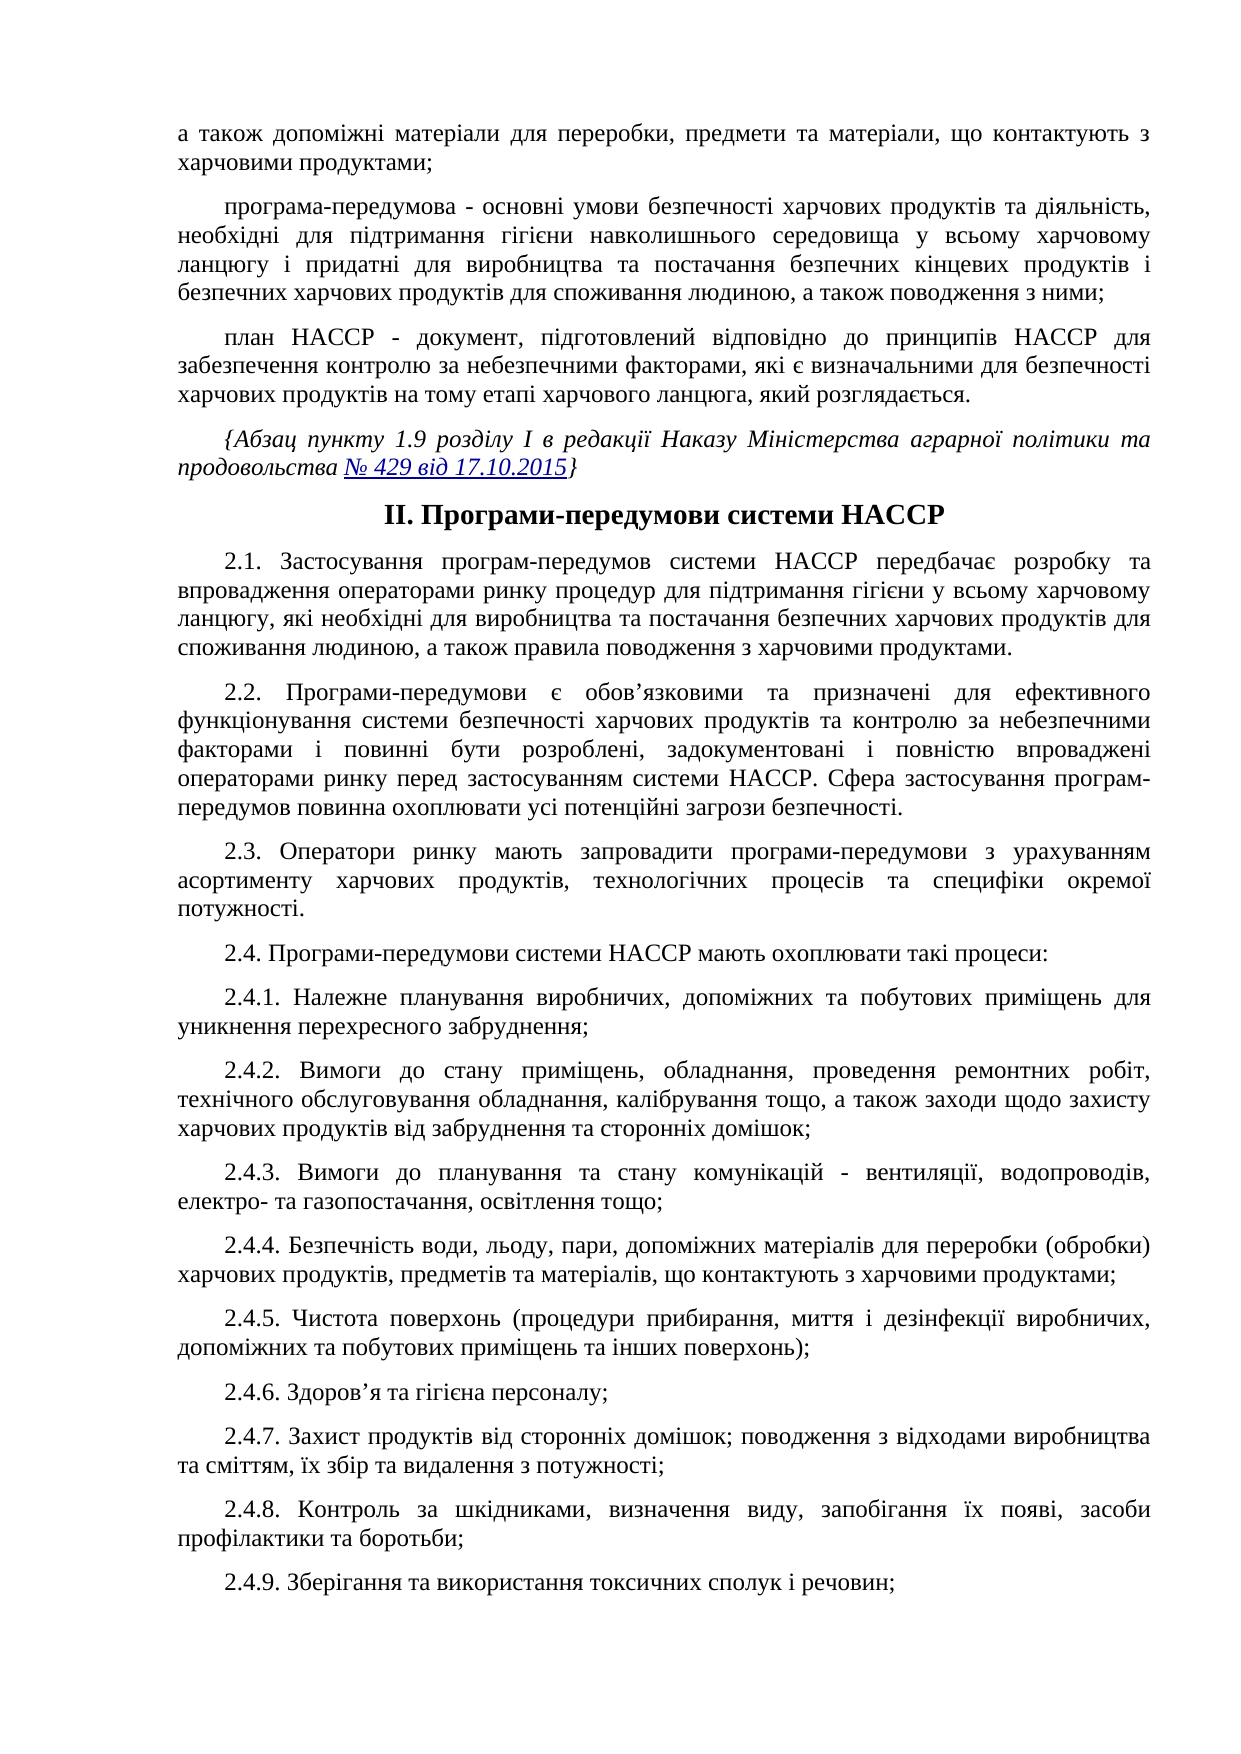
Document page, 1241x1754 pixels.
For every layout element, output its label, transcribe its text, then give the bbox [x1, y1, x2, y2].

text 2.4.5. Чистота поверхонь (процедури прибирання, миття і дезінфекції виробничих, допоміжних та побутових приміщень та інших поверхонь); [177, 1303, 1152, 1361]
text ІІ. Програми-передумови системи НАССР [224, 497, 1105, 530]
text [177, 118, 1152, 176]
text 2.3. Оператори ринку мають запровадити програми-передумови з урахуванням асортименту харчових продуктів, технологічних процесів та специфіки окремої потужності. [177, 836, 1152, 922]
text 2.2. Програми-передумови є обов’язковими та призначені для ефективного функціонування системи безпечності харчових продуктів та контролю за небезпечними факторами і повинні бути розроблені, задокументовані і повністю впроваджені операторами ринку перед застосуванням системи НАССР. Сфера застосування програм-передумов повинна охоплювати усі потенційні загрози безпечності. [177, 677, 1152, 820]
text 2.4.7. Захист продуктів від сторонніх домішок; поводження з відходами виробництва та сміттям, їх збір та видалення з потужності; [177, 1421, 1152, 1478]
text 2.4.1. Належне планування виробничих, допоміжних та побутових приміщень для уникнення перехресного забруднення; [177, 982, 1152, 1040]
text 2.4.4. Безпечність води, льоду, пари, допоміжних матеріалів для переробки (обробки) харчових продуктів, предметів та матеріалів, що контактують з харчовими продуктами; [177, 1230, 1152, 1288]
text 2.4.6. Здоров’я та гігієна персоналу; [177, 1377, 1152, 1405]
text програма-передумова - основні умови безпечності харчових продуктів та діяльність, необхідні для підтримання гігієни навколишнього середовища у всьому харчовому ланцюгу і придатні для виробництва та постачання безпечних кінцевих продуктів і безпечних харчових продуктів для споживання людиною, а також поводження з ними; [177, 191, 1152, 306]
text 2.4.2. Вимоги до стану приміщень, обладнання, проведення ремонтних робіт, технічного обслуговування обладнання, калібрування тощо, а також заходи щодо захисту харчових продуктів від забруднення та сторонніх домішок; [177, 1055, 1152, 1142]
text 2.4.9. Зберігання та використання токсичних сполук і речовин; [177, 1567, 1152, 1596]
text {Абзац пункту 1.9 розділу I в редакції Наказу Міністерства аграрної політики та продовольства № 429 від 17.10.2015} [177, 424, 1152, 481]
text план НАССР - документ, підготовлений відповідно до принципів НАССР для забезпечення контролю за небезпечними факторами, які є визначальними для безпечності харчових продуктів на тому етапі харчового ланцюга, який розглядається. [177, 322, 1152, 408]
text 2.1. Застосування програм-передумов системи НАССР передбачає розробку та впровадження операторами ринку процедур для підтримання гігієни у всьому харчовому ланцюгу, які необхідні для виробництва та постачання безпечних харчових продуктів для споживання людиною, а також правила поводження з харчовими продуктами. [177, 546, 1152, 661]
text 2.4.8. Контроль за шкідниками, визначення виду, запобігання їх появі, засоби профілактики та боротьби; [177, 1494, 1152, 1552]
text 2.4. Програми-передумови системи НАССР мають охоплювати такі процеси: [177, 938, 1152, 967]
text 2.4.3. Вимоги до планування та стану комунікацій - вентиляції, водопроводів, електро- та газопостачання, освітлення тощо; [177, 1157, 1152, 1215]
